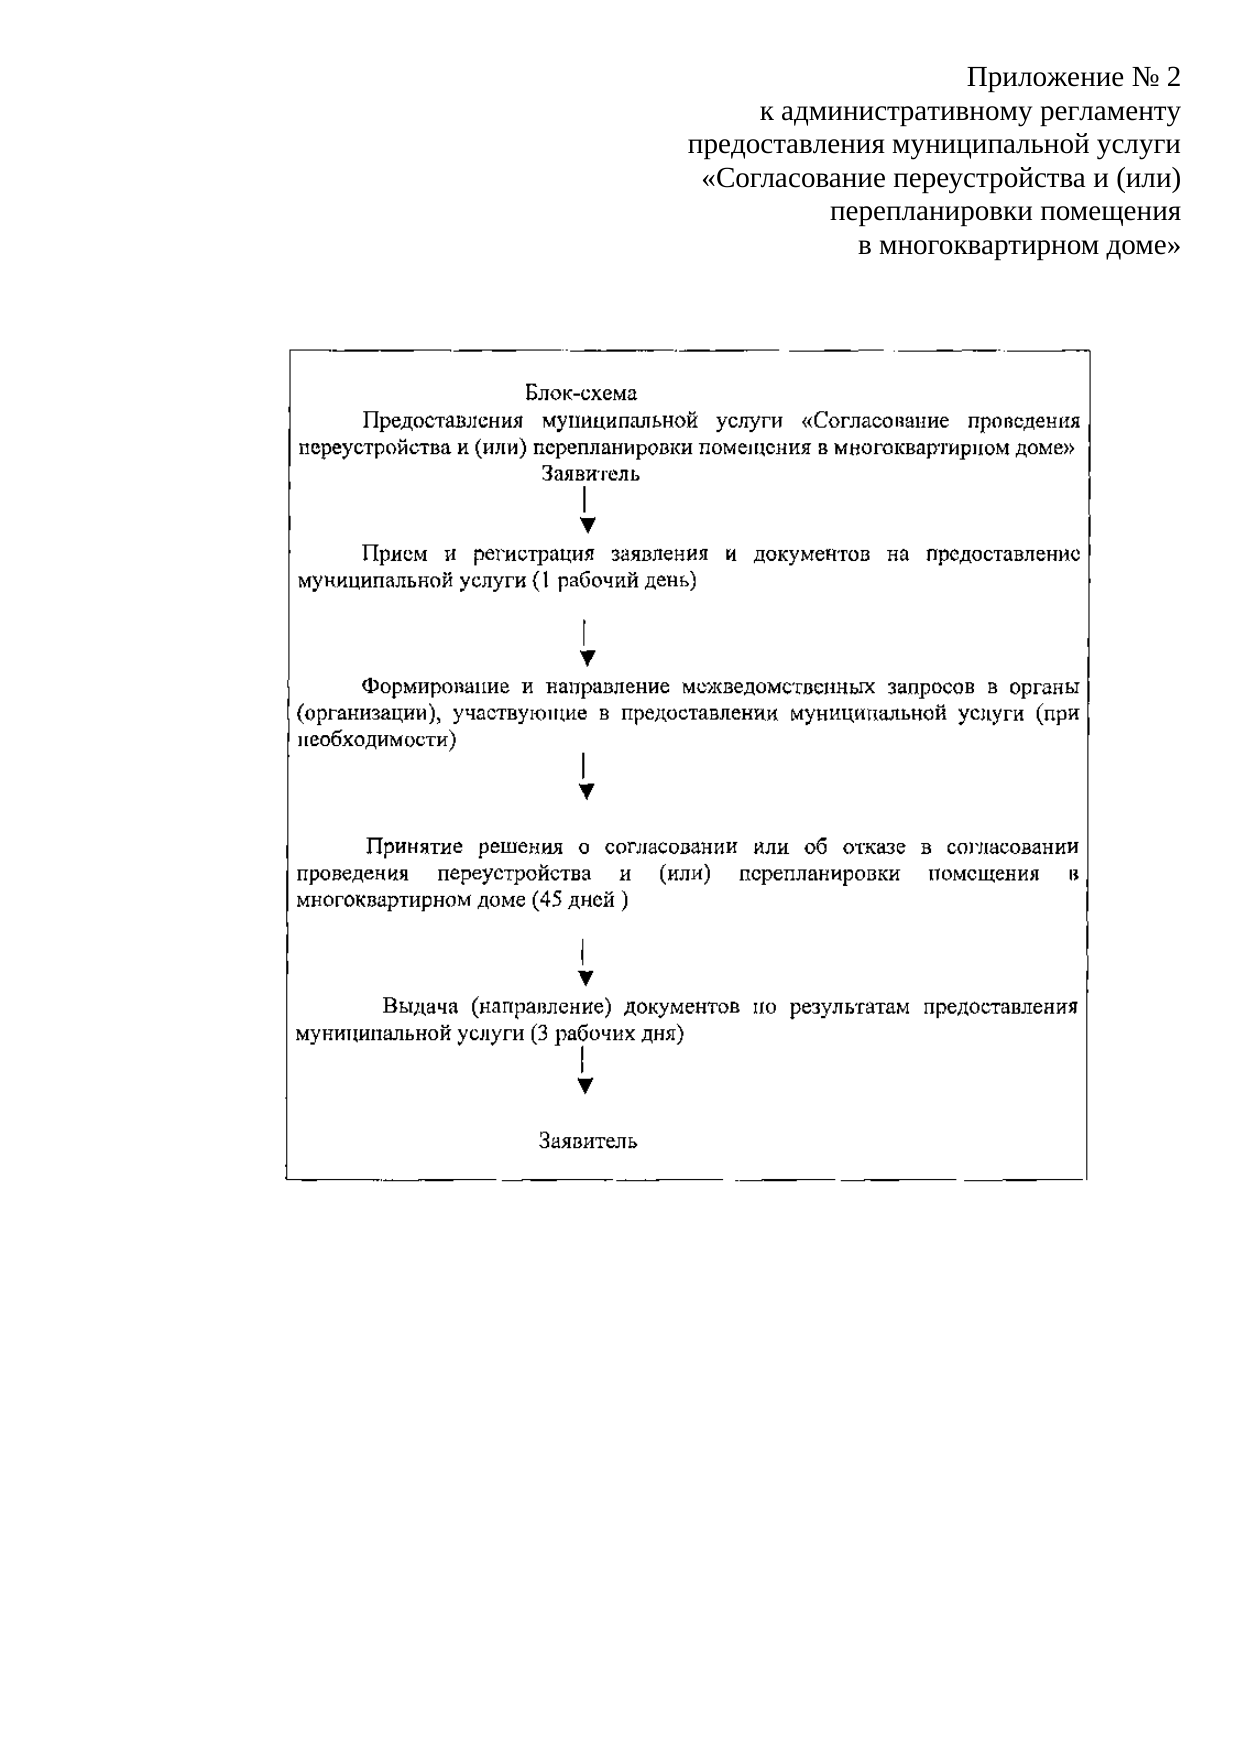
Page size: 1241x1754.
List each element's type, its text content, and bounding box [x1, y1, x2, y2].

text в многоквартирном доме» [177, 227, 1181, 260]
text перепланировки помещения [177, 193, 1181, 227]
text «Согласование переустройства и (или) [177, 160, 1181, 193]
text к административному регламенту [177, 93, 1181, 126]
text предоставления муниципальной услуги [177, 126, 1181, 160]
text Приложение № 2 [177, 59, 1181, 93]
picture [251, 322, 1127, 1211]
